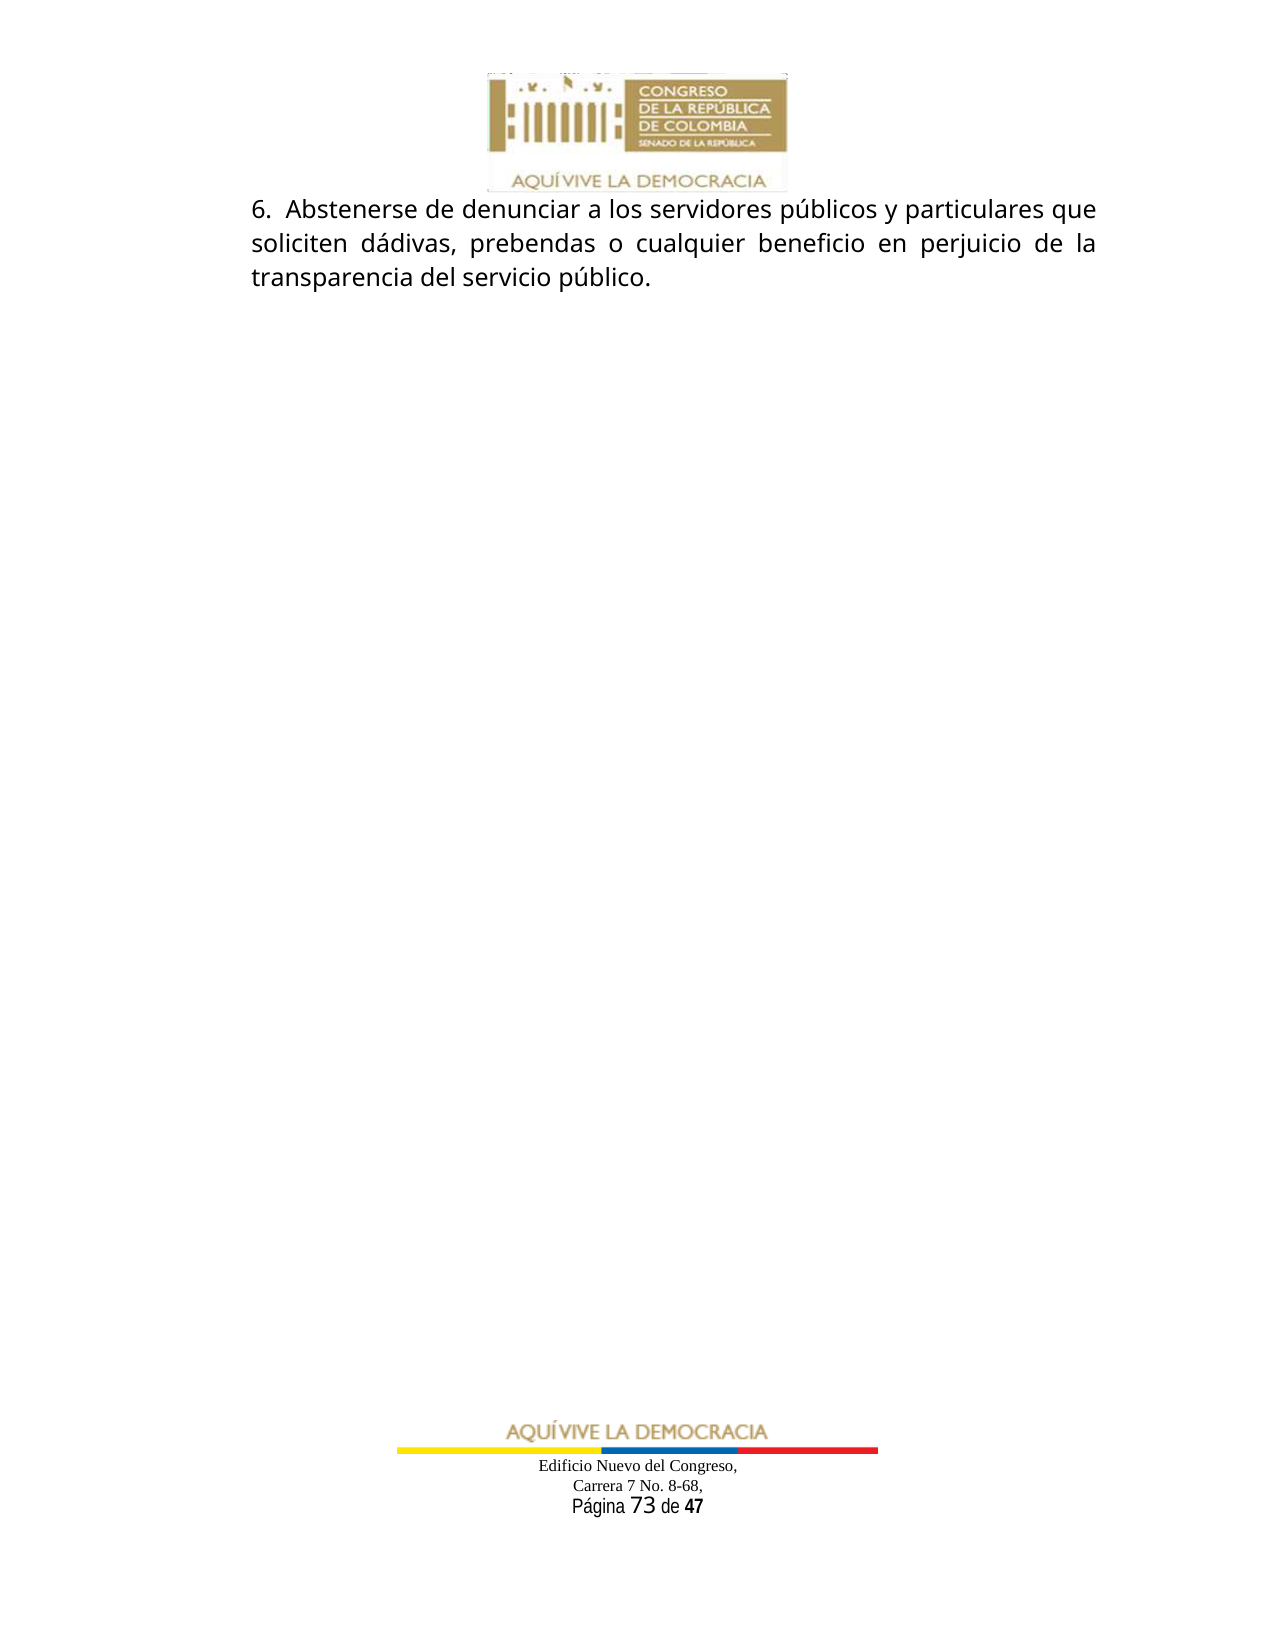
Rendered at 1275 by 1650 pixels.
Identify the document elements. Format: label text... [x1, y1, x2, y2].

picture [397, 1420, 878, 1454]
picture [487, 73, 788, 192]
list Abstenerse de denunciar a los servidores públicos y particulares que soliciten dádivas, prebendas o cualquier beneficio en perjuicio de la transparencia del servicio público. [251, 192, 1098, 294]
